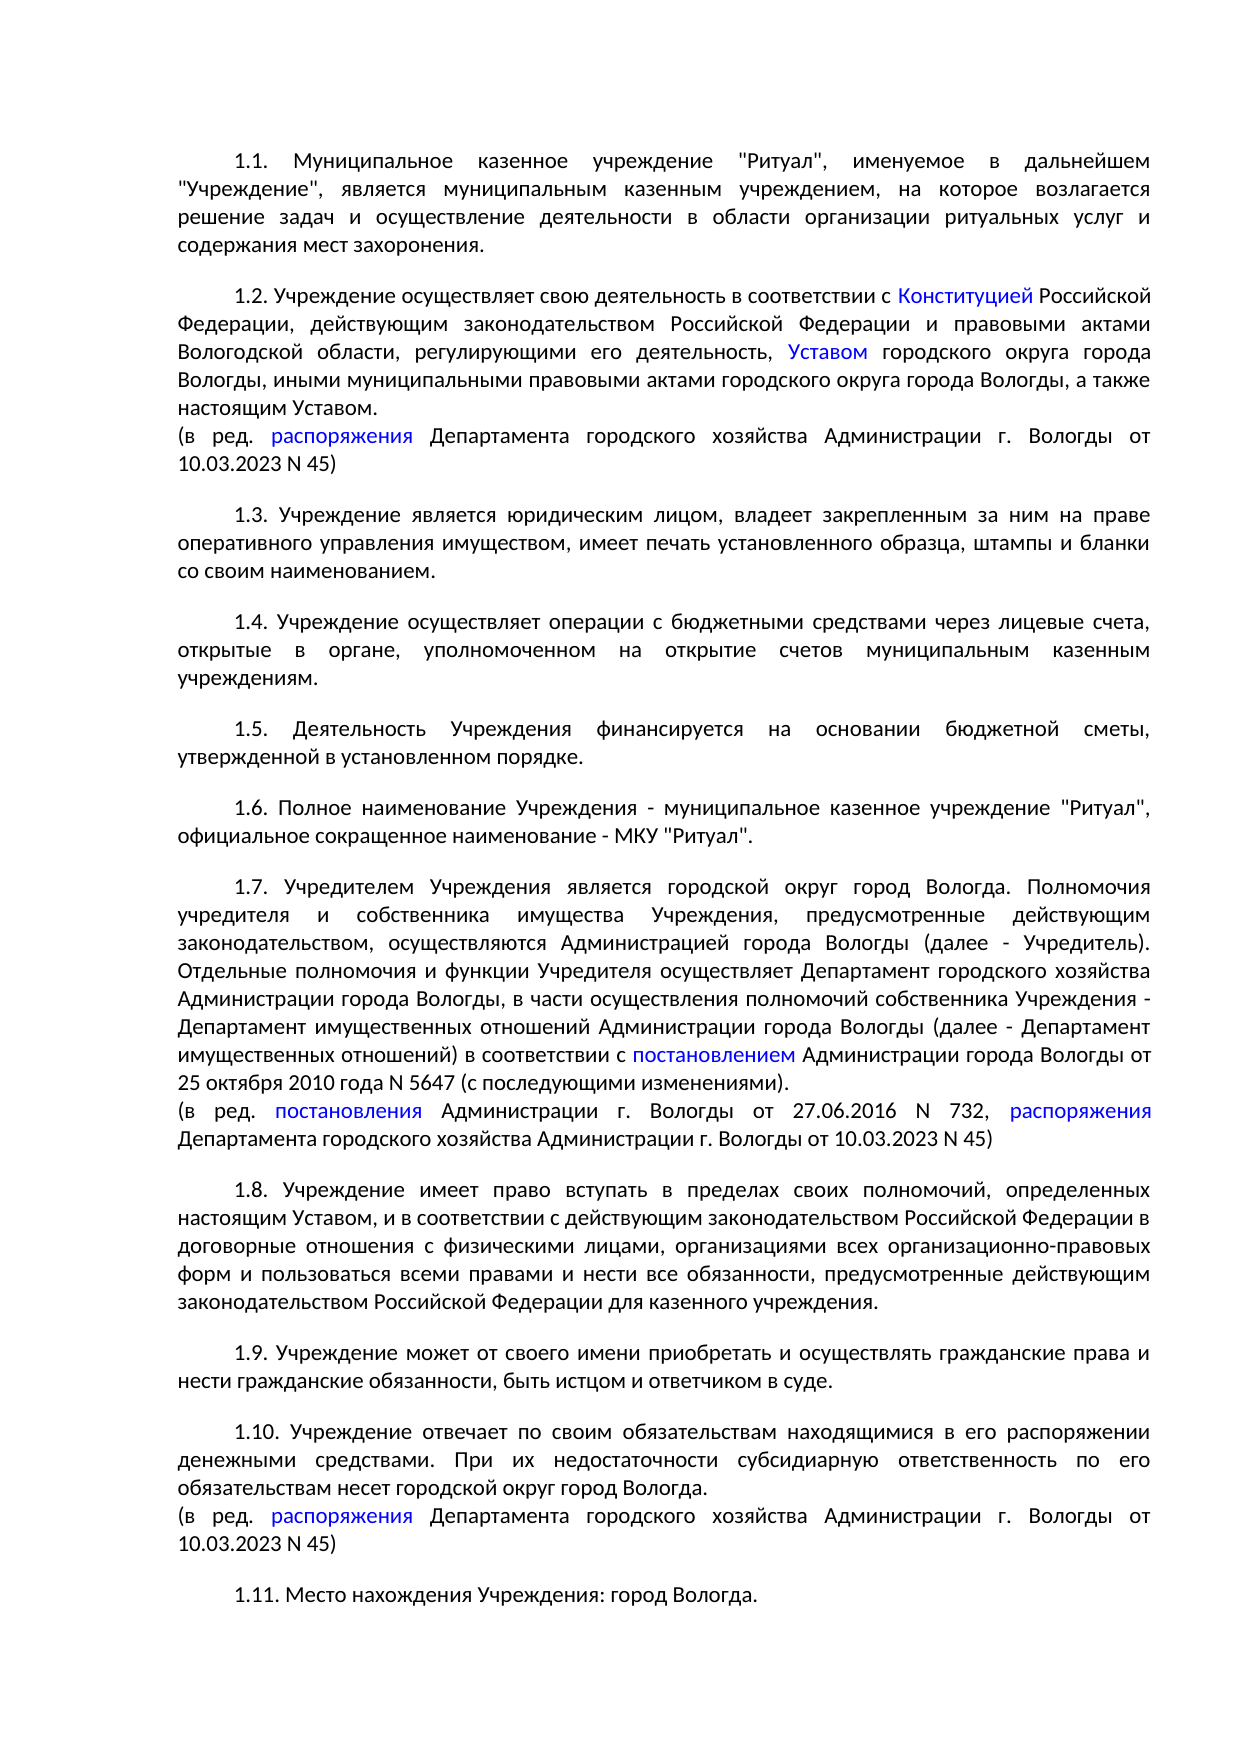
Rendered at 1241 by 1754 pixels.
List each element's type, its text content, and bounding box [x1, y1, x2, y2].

text 1.8. Учреждение имеет право вступать в пределах своих полномочий, определенных настоящим Уставом, и в соответствии с действующим законодательством Российской Федерации в договорные отношения с физическими лицами, организациями всех организационно-правовых форм и пользоваться всеми правами и нести все обязанности, предусмотренные действующим законодательством Российской Федерации для казенного учреждения. [177, 1175, 1152, 1315]
text 1.11. Место нахождения Учреждения: город Вологда. [177, 1580, 1152, 1608]
text 1.4. Учреждение осуществляет операции с бюджетными средствами через лицевые счета, открытые в органе, уполномоченном на открытие счетов муниципальным казенным учреждениям. [177, 607, 1152, 691]
text 1.2. Учреждение осуществляет свою деятельность в соответствии с Конституцией Российской Федерации, действующим законодательством Российской Федерации и правовыми актами Вологодской области, регулирующими его деятельность, Уставом городского округа города Вологды, иными муниципальными правовыми актами городского округа города Вологды, а также настоящим Уставом. [177, 281, 1152, 421]
text 1.9. Учреждение может от своего имени приобретать и осуществлять гражданские права и нести гражданские обязанности, быть истцом и ответчиком в суде. [177, 1338, 1152, 1394]
text 1.3. Учреждение является юридическим лицом, владеет закрепленным за ним на праве оперативного управления имуществом, имеет печать установленного образца, штампы и бланки со своим наименованием. [177, 500, 1152, 584]
text (в ред. распоряжения Департамента городского хозяйства Администрации г. Вологды от 10.03.2023 N 45) [177, 421, 1152, 477]
text (в ред. постановления Администрации г. Вологды от 27.06.2016 N 732, распоряжения Департамента городского хозяйства Администрации г. Вологды от 10.03.2023 N 45) [177, 1096, 1152, 1152]
text 1.10. Учреждение отвечает по своим обязательствам находящимися в его распоряжении денежными средствами. При их недостаточности субсидиарную ответственность по его обязательствам несет городской округ город Вологда. [177, 1417, 1152, 1501]
text 1.5. Деятельность Учреждения финансируется на основании бюджетной сметы, утвержденной в установленном порядке. [177, 714, 1152, 770]
text 1.6. Полное наименование Учреждения - муниципальное казенное учреждение "Ритуал", официальное сокращенное наименование - МКУ "Ритуал". [177, 793, 1152, 849]
text 1.1. Муниципальное казенное учреждение "Ритуал", именуемое в дальнейшем "Учреждение", является муниципальным казенным учреждением, на которое возлагается решение задач и осуществление деятельности в области организации ритуальных услуг и содержания мест захоронения. [177, 146, 1152, 258]
text (в ред. распоряжения Департамента городского хозяйства Администрации г. Вологды от 10.03.2023 N 45) [177, 1501, 1152, 1557]
text 1.7. Учредителем Учреждения является городской округ город Вологда. Полномочия учредителя и собственника имущества Учреждения, предусмотренные действующим законодательством, осуществляются Администрацией города Вологды (далее - Учредитель). Отдельные полномочия и функции Учредителя осуществляет Департамент городского хозяйства Администрации города Вологды, в части осуществления полномочий собственника Учреждения - Департамент имущественных отношений Администрации города Вологды (далее - Департамент имущественных отношений) в соответствии с постановлением Администрации города Вологды от 25 октября 2010 года N 5647 (с последующими изменениями). [177, 872, 1152, 1096]
